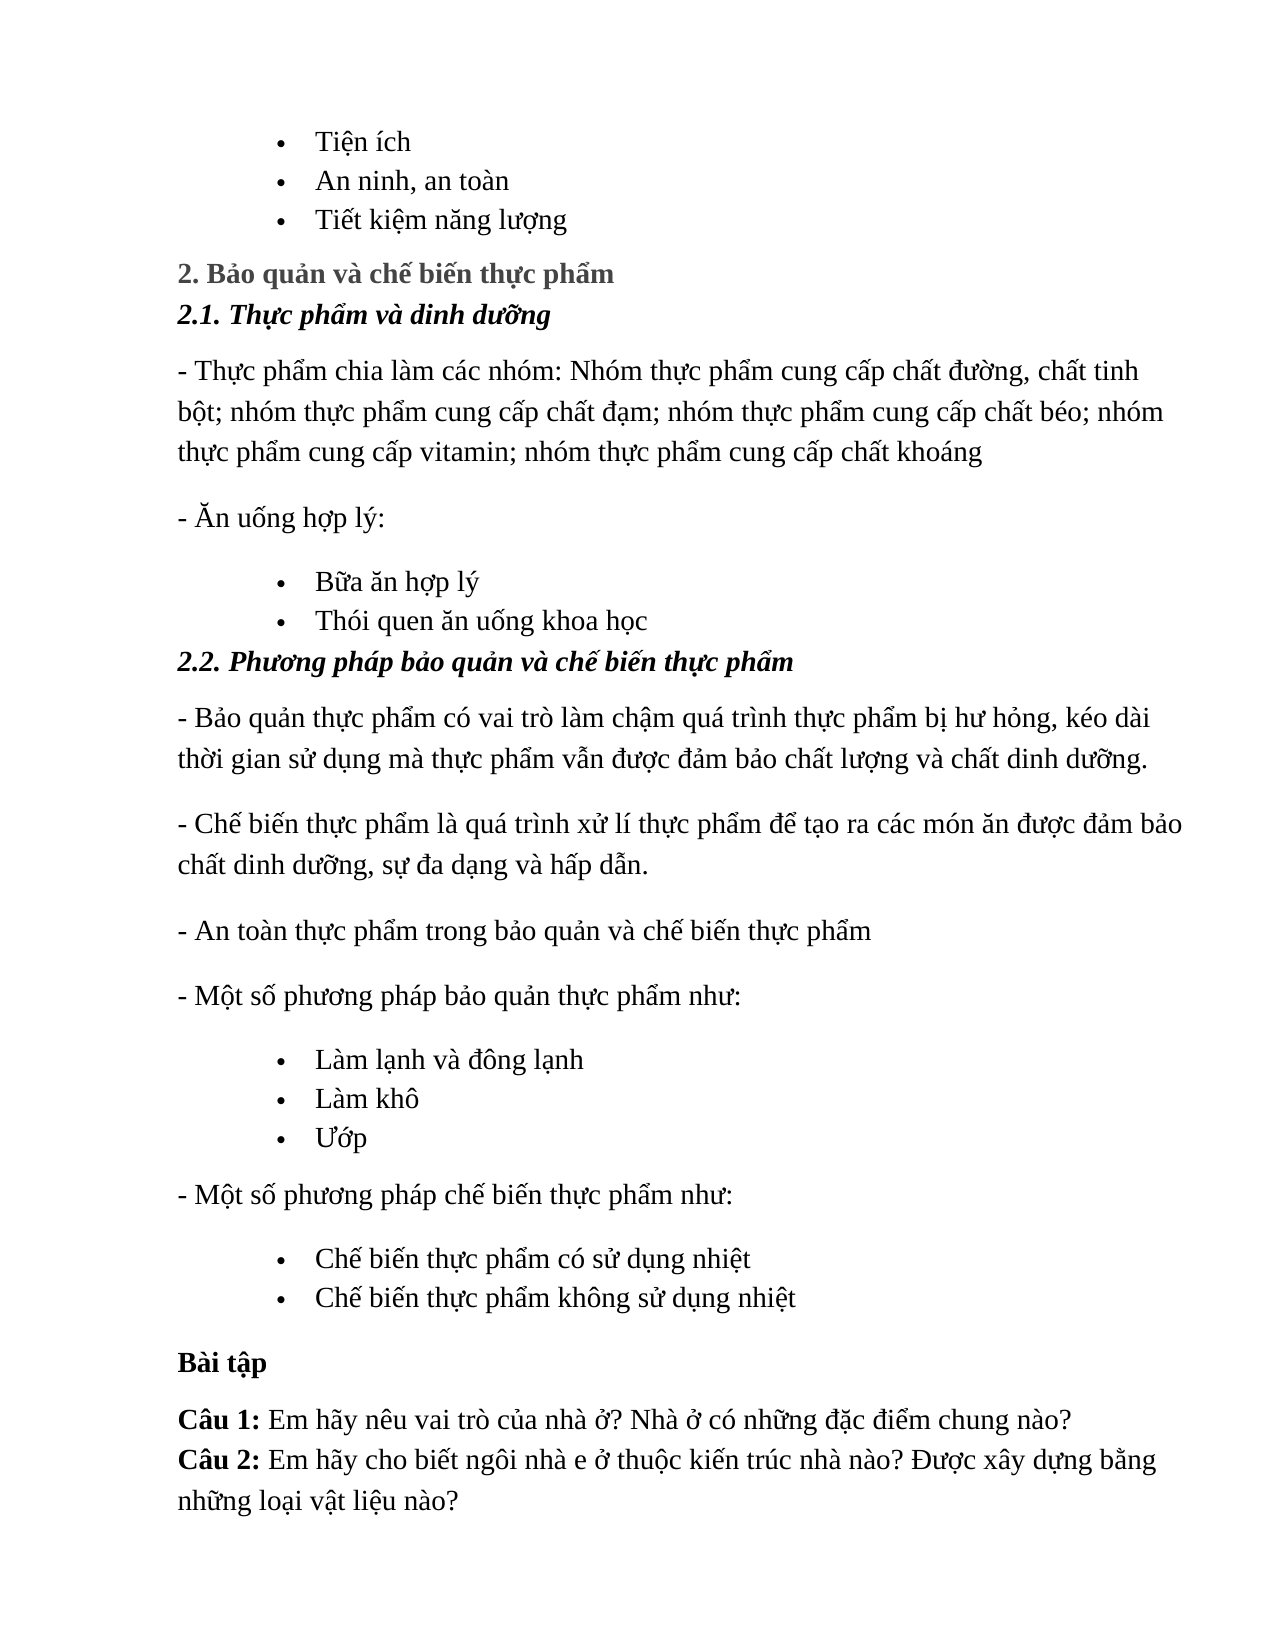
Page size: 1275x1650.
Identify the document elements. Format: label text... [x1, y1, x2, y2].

text - Thực phẩm chia làm các nhóm: Nhóm thực phẩm cung cấp chất đường, chất tinh bột; nhóm thực phẩm cung cấp chất đạm; nhóm thực phẩm cung cấp chất béo; nhóm thực phẩm cung cấp vitamin; nhóm thực phẩm cung cấp chất khoáng [177, 346, 1186, 468]
text - Chế biến thực phẩm là quá trình xử lí thực phẩm để tạo ra các món ăn được đảm bảo chất dinh dưỡng, sự đa dạng và hấp dẫn. [177, 799, 1186, 881]
text Câu 1: Em hãy nêu vai trò của nhà ở? Nhà ở có những đặc điểm chung nào? [177, 1395, 1186, 1435]
list Làm lạnh và đông lạnh [277, 1037, 1186, 1076]
text 2.2. Phương pháp bảo quản và chế biến thực phẩm [177, 637, 1186, 677]
list Thói quen ăn uống khoa học [277, 598, 1186, 637]
list Chế biến thực phẩm không sử dụng nhiệt [277, 1274, 1186, 1313]
text - Bảo quản thực phẩm có vai trò làm chậm quá trình thực phẩm bị hư hỏng, kéo dài thời gian sử dụng mà thực phẩm vẫn được đảm bảo chất lượng và chất dinh dưỡng. [177, 693, 1186, 774]
list Tiết kiệm năng lượng [277, 196, 1186, 235]
text - Một số phương pháp bảo quản thực phẩm như: [177, 971, 1186, 1012]
text - An toàn thực phẩm trong bảo quản và chế biến thực phẩm [177, 906, 1186, 946]
list Làm khô [277, 1076, 1186, 1115]
text 2. Bảo quản và chế biến thực phẩm [177, 251, 1186, 290]
text Câu 2: Em hãy cho biết ngôi nhà e ở thuộc kiến trúc nhà nào? Được xây dựng bằng những loại vật liệu nào? [177, 1435, 1186, 1517]
text Bài tập [177, 1329, 1186, 1379]
text - Ăn uống hợp lý: [177, 493, 1186, 534]
list Chế biến thực phẩm có sử dụng nhiệt [277, 1235, 1186, 1274]
text 2.1. Thực phẩm và dinh dưỡng [177, 290, 1186, 331]
text - Một số phương pháp chế biến thực phẩm như: [177, 1170, 1186, 1210]
list Tiện ích [277, 118, 1186, 157]
list Ướp [277, 1115, 1186, 1154]
list Bữa ăn hợp lý [277, 559, 1186, 598]
list An ninh, an toàn [277, 157, 1186, 196]
